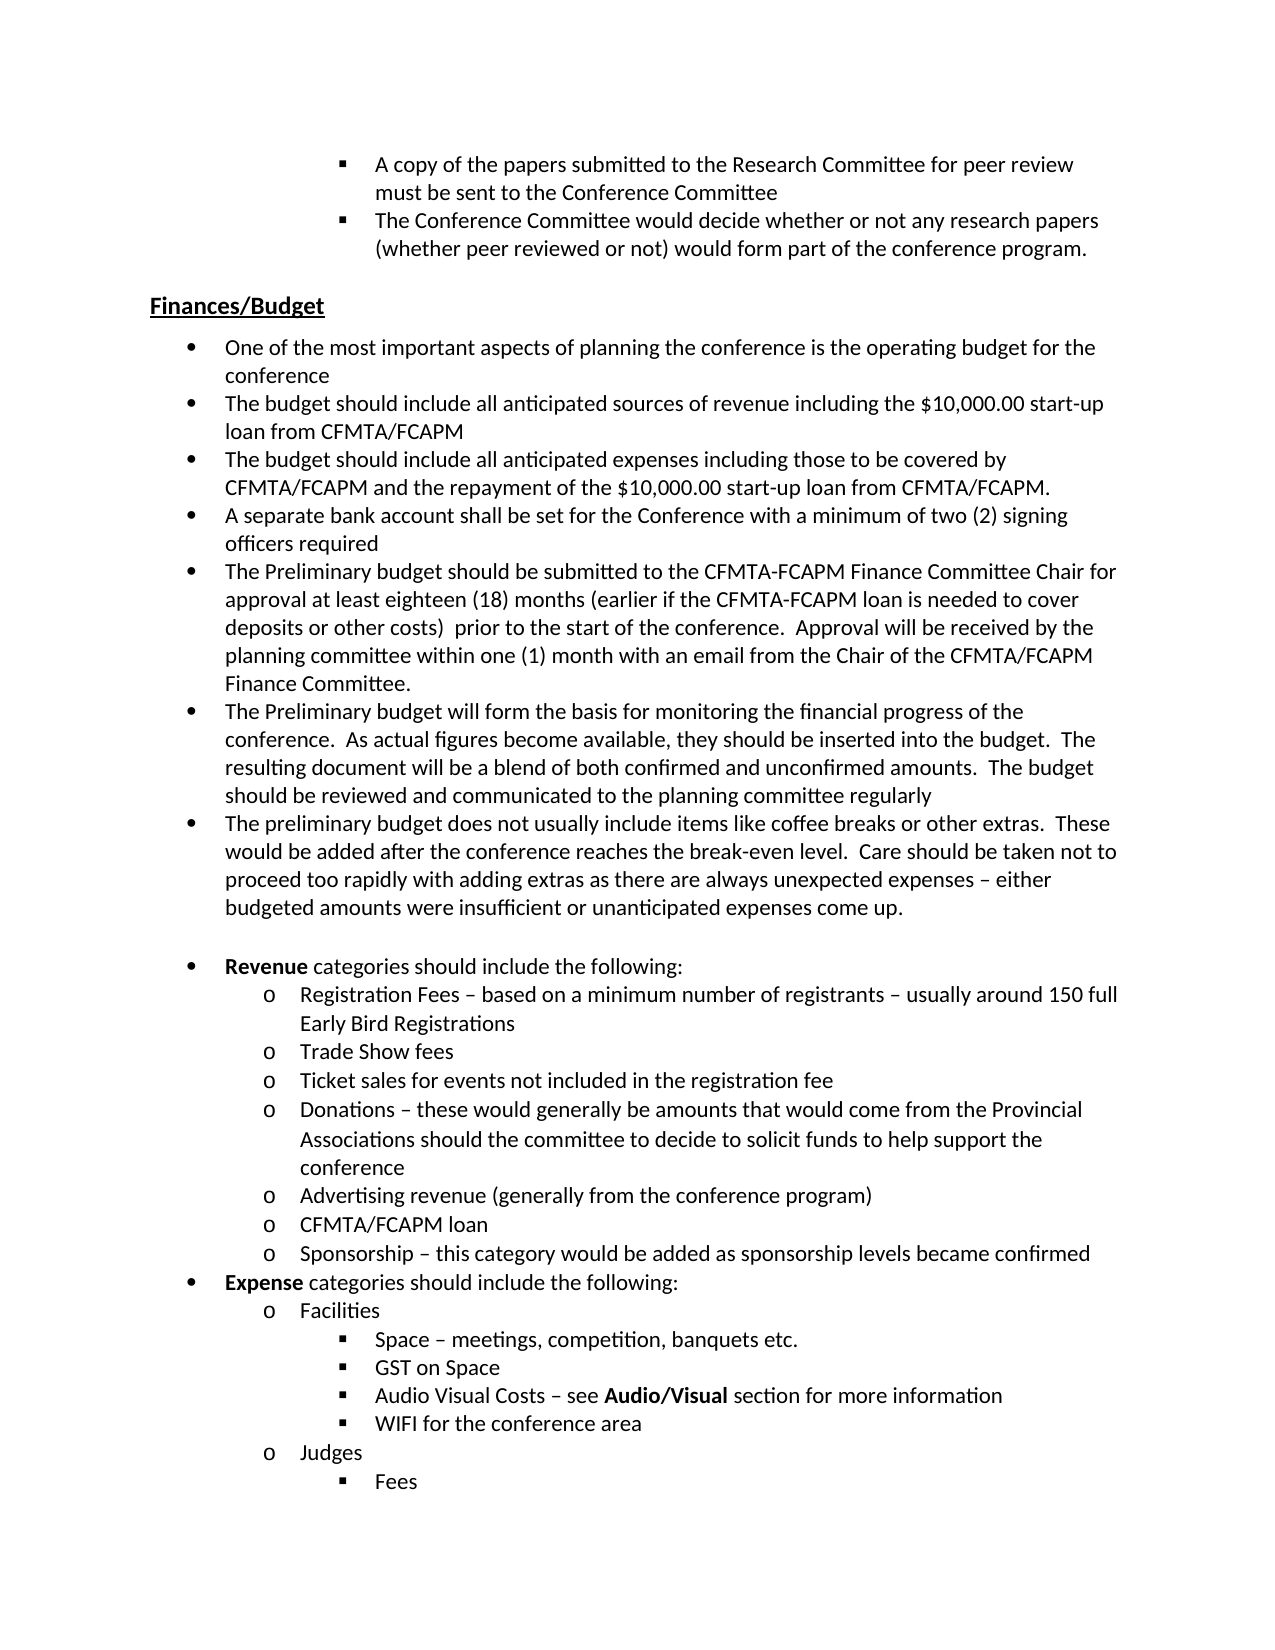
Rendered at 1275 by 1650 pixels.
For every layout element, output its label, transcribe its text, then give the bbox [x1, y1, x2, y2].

list GST on Space [337, 1353, 1125, 1382]
list A separate bank account shall be set for the Conference with a minimum of two (2) signing officers required [187, 501, 1125, 557]
list The preliminary budget does not usually include items like coffee breaks or other extras. These would be added after the conference reaches the break-even level. Care should be taken not to proceed too rapidly with adding extras as there are always unexpected expenses – either budgeted amounts were insufficient or unanticipated expenses come up. [187, 809, 1125, 922]
list One of the most important aspects of planning the conference is the operating budget for the conference [187, 333, 1125, 389]
list Sponsorship – this category would be added as sponsorship levels became confirmed [262, 1239, 1125, 1268]
list The budget should include all anticipated sources of revenue including the $10,000.00 start-up loan from CFMTA/FCAPM [187, 389, 1125, 445]
list Fees [337, 1467, 1125, 1495]
list The Conference Committee would decide whether or not any research papers (whether peer reviewed or not) would form part of the conference program. [337, 206, 1125, 262]
list CFMTA/FCAPM loan [262, 1210, 1125, 1239]
list Donations – these would generally be amounts that would come from the Provincial Associations should the committee to decide to solicit funds to help support the conference [262, 1096, 1125, 1181]
list Space – meetings, competition, banquets etc. [337, 1326, 1125, 1353]
text Finances/Budget [150, 290, 1125, 321]
list Judges [262, 1438, 1125, 1467]
list The budget should include all anticipated expenses including those to be covered by CFMTA/FCAPM and the repayment of the $10,000.00 start-up loan from CFMTA/FCAPM. [187, 445, 1125, 501]
list WIFI for the conference area [337, 1409, 1125, 1438]
list The Preliminary budget will form the basis for monitoring the financial progress of the conference. As actual figures become available, they should be inserted into the budget. The resulting document will be a blend of both confirmed and unconfirmed amounts. The budget should be reviewed and communicated to the planning committee regularly [187, 697, 1125, 809]
list Advertising revenue (generally from the conference program) [262, 1181, 1125, 1210]
list Trade Show fees [262, 1037, 1125, 1066]
list Ticket sales for events not included in the registration fee [262, 1066, 1125, 1096]
list Audio Visual Costs – see Audio/Visual section for more information [337, 1382, 1125, 1409]
list A copy of the papers submitted to the Research Committee for peer review must be sent to the Conference Committee [337, 150, 1125, 206]
list Revenue categories should include the following: [187, 952, 1125, 980]
list The Preliminary budget should be submitted to the CFMTA-FCAPM Finance Committee Chair for approval at least eighteen (18) months (earlier if the CFMTA-FCAPM loan is needed to cover deposits or other costs) prior to the start of the conference. Approval will be received by the planning committee within one (1) month with an email from the Chair of the CFMTA/FCAPM Finance Committee. [187, 557, 1125, 697]
list Expense categories should include the following: [187, 1268, 1125, 1296]
list Registration Fees – based on a minimum number of registrants – usually around 150 full Early Bird Registrations [262, 980, 1125, 1037]
list Facilities [262, 1296, 1125, 1326]
